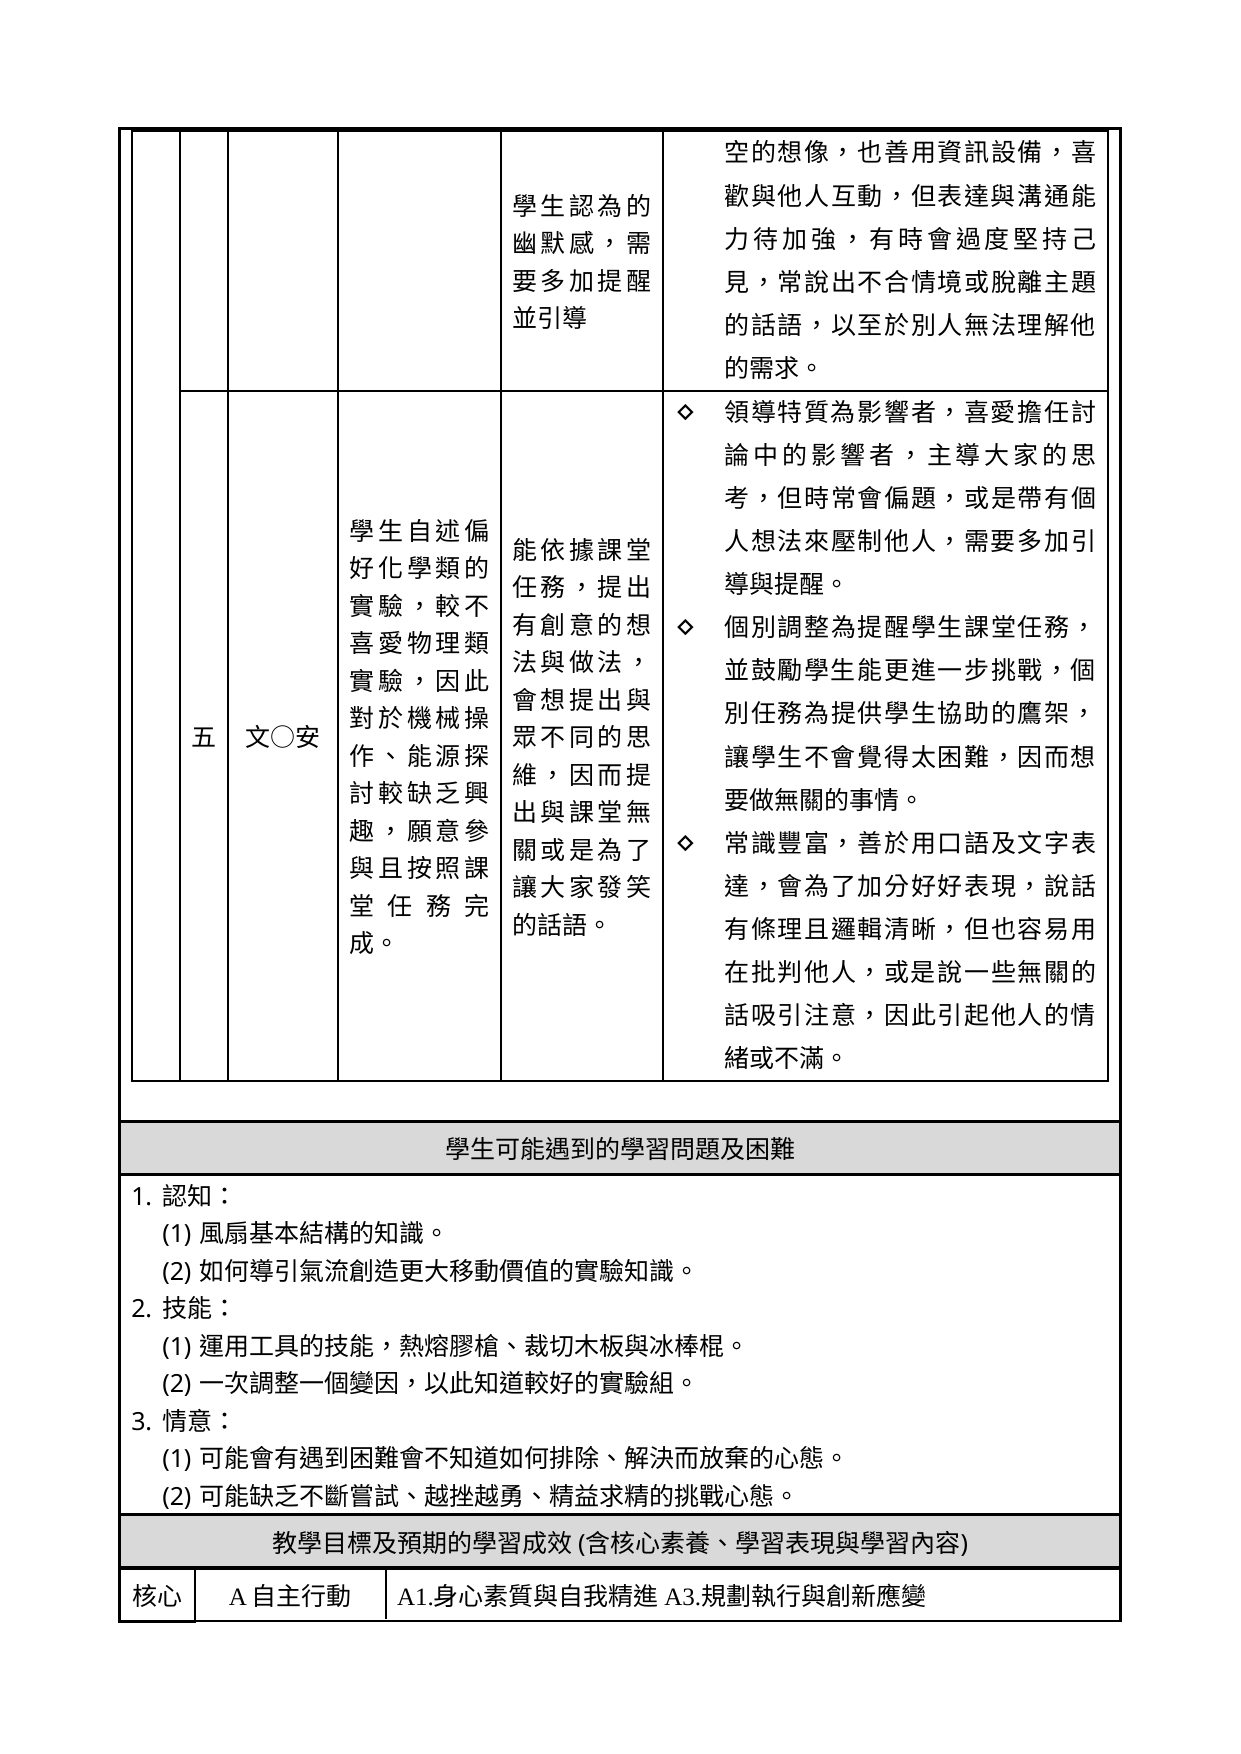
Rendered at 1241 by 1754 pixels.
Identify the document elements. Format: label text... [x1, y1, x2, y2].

table_cell 學生可能遇到的學習問題及困難 [121, 1123, 1119, 1173]
table_cell [121, 130, 1119, 1119]
table_cell 認知： 風扇基本結構的知識。 如何導引氣流創造更大移動價值的實驗知識。 技能： 運用工具的技能，熱熔膠槍、裁切木板與冰棒棍。 一次調整一個變因，以此知道較好的實驗組。 情意： 可能會有遇到困難會不知道如何排除、解決而放棄的心態。 可能缺乏不斷嘗試、越挫越勇、精益求精的挑戰心態。 [121, 1176, 1119, 1513]
table_cell 核心素養 [121, 1570, 194, 1619]
table_cell A1.身心素質與自我精進 A3.規劃執行與創新應變 [387, 1570, 1119, 1619]
table_cell A自主行動 [196, 1570, 385, 1619]
table_cell 教學目標及預期的學習成效 (含核心素養、學習表現與學習內容) [121, 1516, 1119, 1566]
